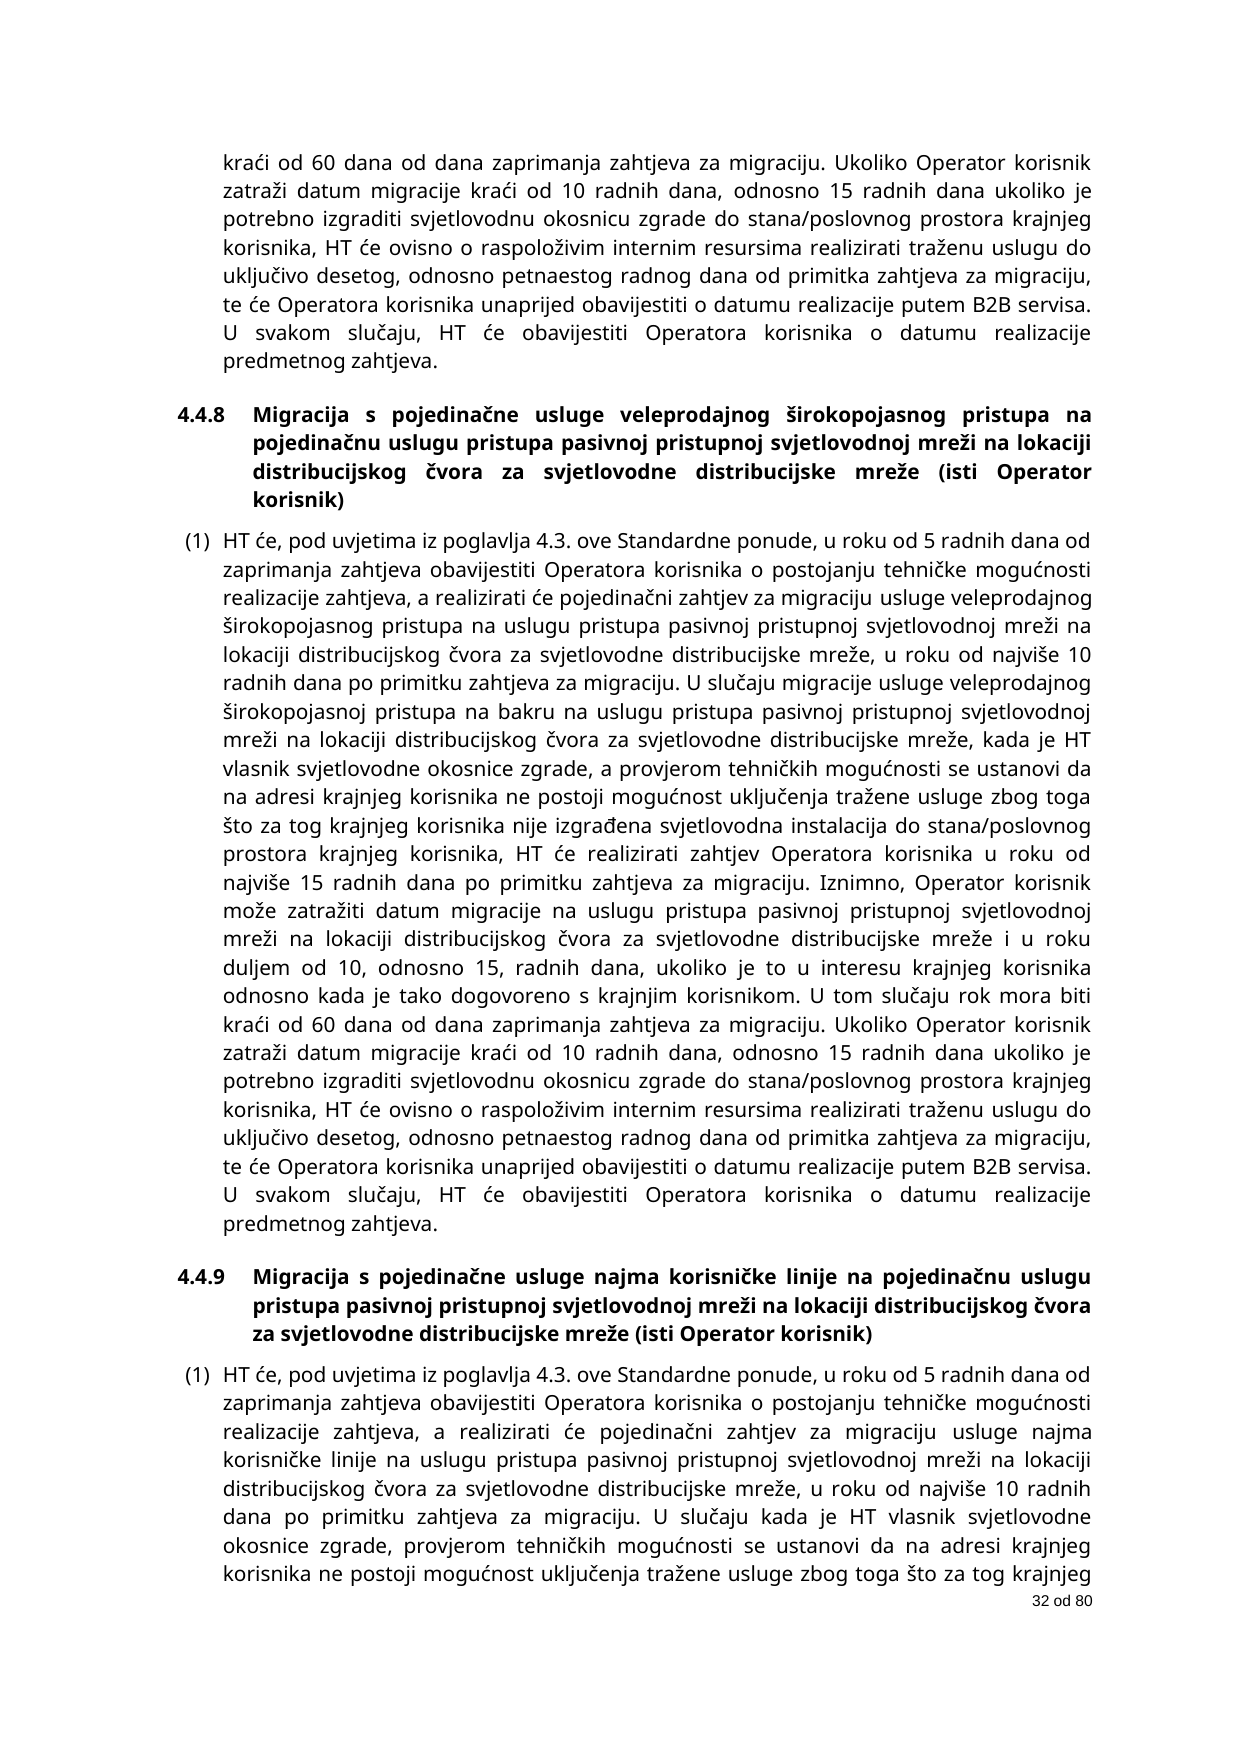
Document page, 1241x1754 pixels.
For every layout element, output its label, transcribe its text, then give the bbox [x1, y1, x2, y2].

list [185, 1360, 1093, 1588]
subtitle Migracija s pojedinačne usluge najma korisničke linije na pojedinačnu uslugu pristupa pasivnoj pristupnoj svjetlovodnoj mreži na lokaciji distribucijskog čvora za svjetlovodne distribucijske mreže (isti Operator korisnik) [177, 1262, 1093, 1348]
list HT će, pod uvjetima iz poglavlja 4.3. ove Standardne ponude, u roku od 5 radnih dana od zaprimanja zahtjeva obavijestiti Operatora korisnika o postojanju tehničke mogućnosti realizacije zahtjeva, a realizirati će pojedinačni zahtjev za migraciju usluge veleprodajnog širokopojasnog pristupa na uslugu pristupa pasivnoj pristupnoj svjetlovodnoj mreži na lokaciji distribucijskog čvora za svjetlovodne distribucijske mreže, u roku od najviše 10 radnih dana po primitku zahtjeva za migraciju. U slučaju migracije usluge veleprodajnog širokopojasnoj pristupa na bakru na uslugu pristupa pasivnoj pristupnoj svjetlovodnoj mreži na lokaciji distribucijskog čvora za svjetlovodne distribucijske mreže, kada je HT vlasnik svjetlovodne okosnice zgrade, a provjerom tehničkih mogućnosti se ustanovi da na adresi krajnjeg korisnika ne postoji mogućnost uključenja tražene usluge zbog toga što za tog krajnjeg korisnika nije izgrađena svjetlovodna instalacija do stana/poslovnog prostora krajnjeg korisnika, HT će realizirati zahtjev Operatora korisnika u roku od najviše 15 radnih dana po primitku zahtjeva za migraciju. Iznimno, Operator korisnik može zatražiti datum migracije na uslugu pristupa pasivnoj pristupnoj svjetlovodnoj mreži na lokaciji distribucijskog čvora za svjetlovodne distribucijske mreže i u roku duljem od 10, odnosno 15, radnih dana, ukoliko je to u interesu krajnjeg korisnika odnosno kada je tako dogovoreno s krajnjim korisnikom. U tom slučaju rok mora biti kraći od 60 dana od dana zaprimanja zahtjeva za migraciju. Ukoliko Operator korisnik zatraži datum migracije kraći od 10 radnih dana, odnosno 15 radnih dana ukoliko je potrebno izgraditi svjetlovodnu okosnicu zgrade do stana/poslovnog prostora krajnjeg korisnika, HT će ovisno o raspoloživim internim resursima realizirati traženu uslugu do uključivo desetog, odnosno petnaestog radnog dana od primitka zahtjeva za migraciju, te će Operatora korisnika unaprijed obavijestiti o datumu realizacije putem B2B servisa. U svakom slučaju, HT će obavijestiti Operatora korisnika o datumu realizacije predmetnog zahtjeva. [185, 526, 1093, 1237]
subtitle Migracija s pojedinačne usluge veleprodajnog širokopojasnog pristupa na pojedinačnu uslugu pristupa pasivnoj pristupnoj svjetlovodnoj mreži na lokaciji distribucijskog čvora za svjetlovodne distribucijske mreže (isti Operator korisnik) [177, 400, 1093, 514]
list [185, 148, 1093, 375]
